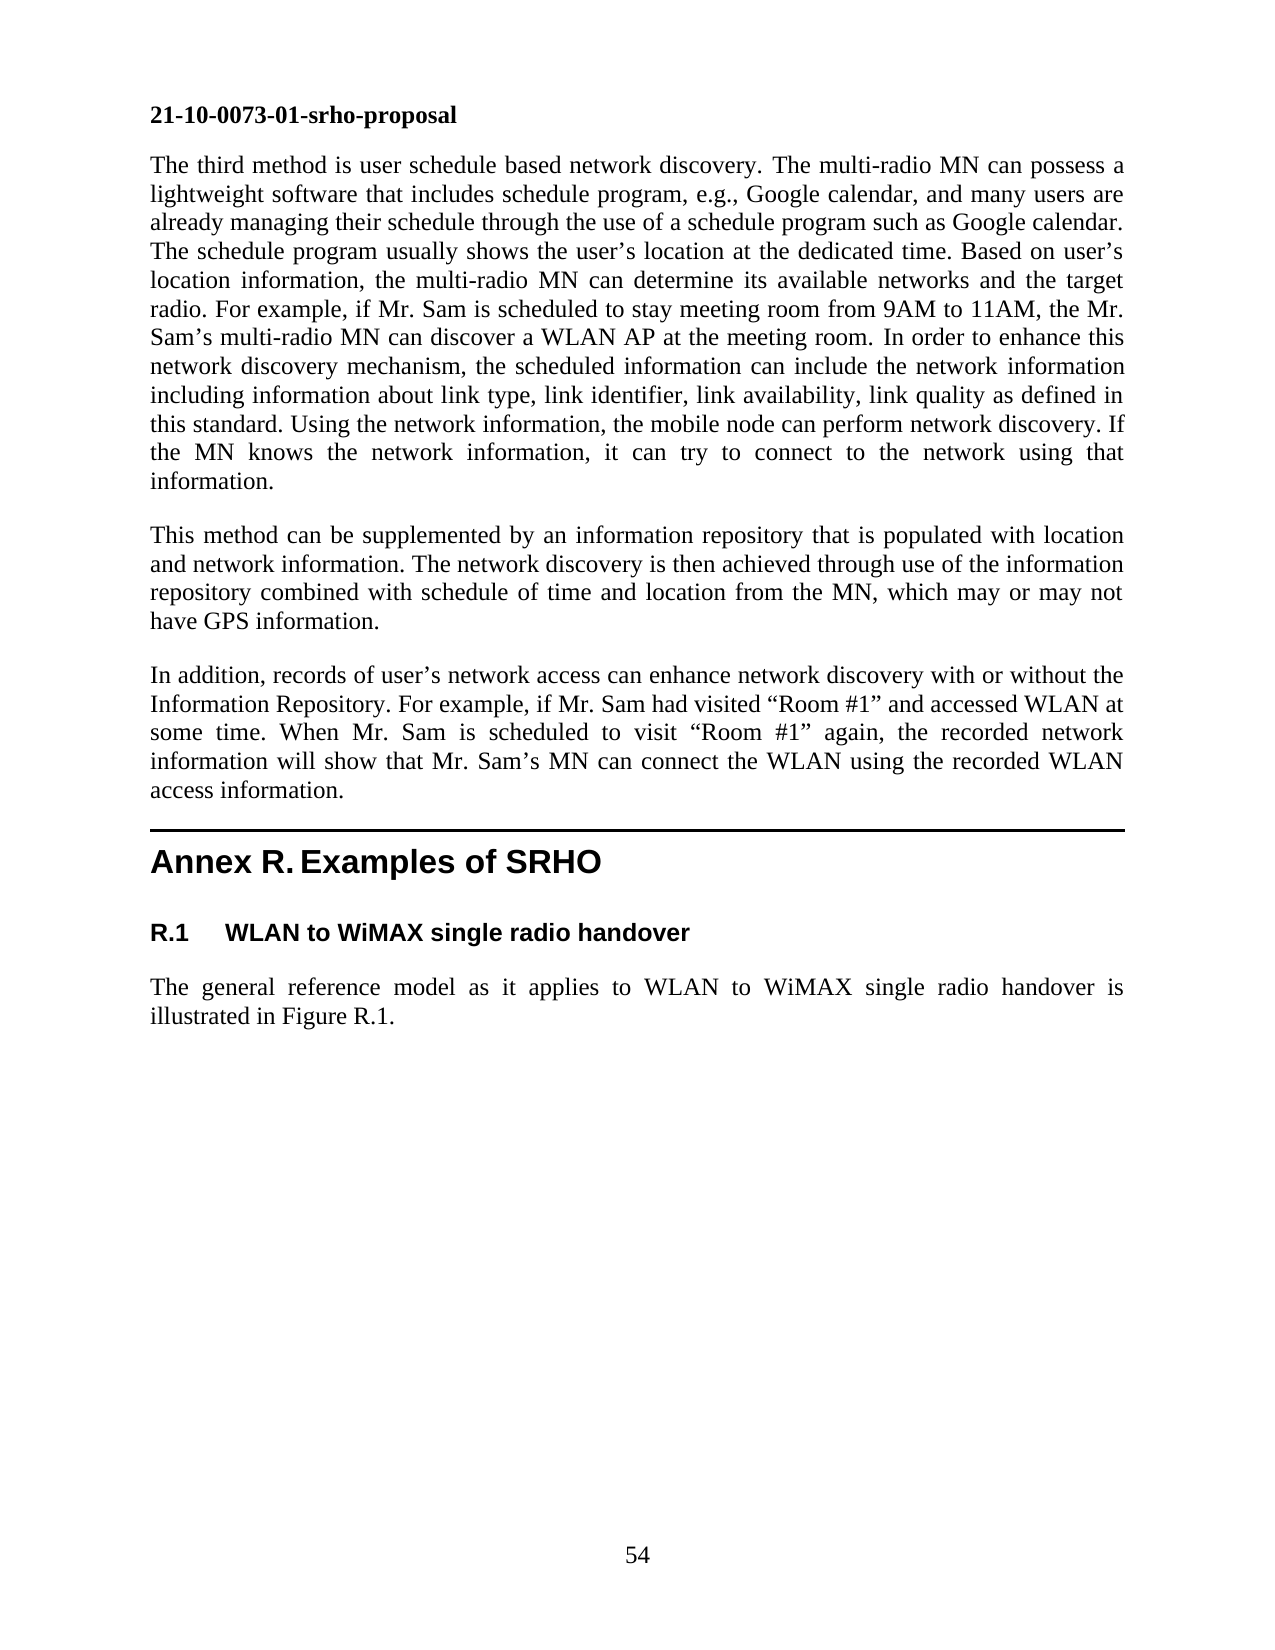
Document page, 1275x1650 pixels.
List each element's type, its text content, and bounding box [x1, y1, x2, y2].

text The third method is user schedule based network discovery. The multi-radio MN can possess a lightweight software that includes schedule program, e.g., Google calendar, and many users are already managing their schedule through the use of a schedule program such as Google calendar. The schedule program usually shows the user’s location at the dedicated time. Based on user’s location information, the multi-radio MN can determine its available networks and the target radio. For example, if Mr. Sam is scheduled to stay meeting room from 9AM to 11AM, the Mr. Sam’s multi-radio MN can discover a WLAN AP at the meeting room. In order to enhance this network discovery mechanism, the scheduled information can include the network information including information about link type, link identifier, link availability, link quality as defined in this standard. Using the network information, the mobile node can perform network discovery. If the MN knows the network information, it can try to connect to the network using that information. [150, 150, 1125, 495]
text WLAN to WiMAX single radio handover [150, 918, 1125, 947]
text Examples of SRHO [150, 832, 1125, 881]
text This method can be supplemented by an information repository that is populated with location and network information. The network discovery is then achieved through use of the information repository combined with schedule of time and location from the MN, which may or may not have GPS information. [150, 520, 1125, 635]
text The general reference model as it applies to WLAN to WiMAX single radio handover is illustrated in Figure R.1. [150, 972, 1125, 1029]
text In addition, records of user’s network access can enhance network discovery with or without the Information Repository. For example, if Mr. Sam had visited “Room #1” and accessed WLAN at some time. When Mr. Sam is scheduled to visit “Room #1” again, the recorded network information will show that Mr. Sam’s MN can connect the WLAN using the recorded WLAN access information. [150, 660, 1125, 804]
